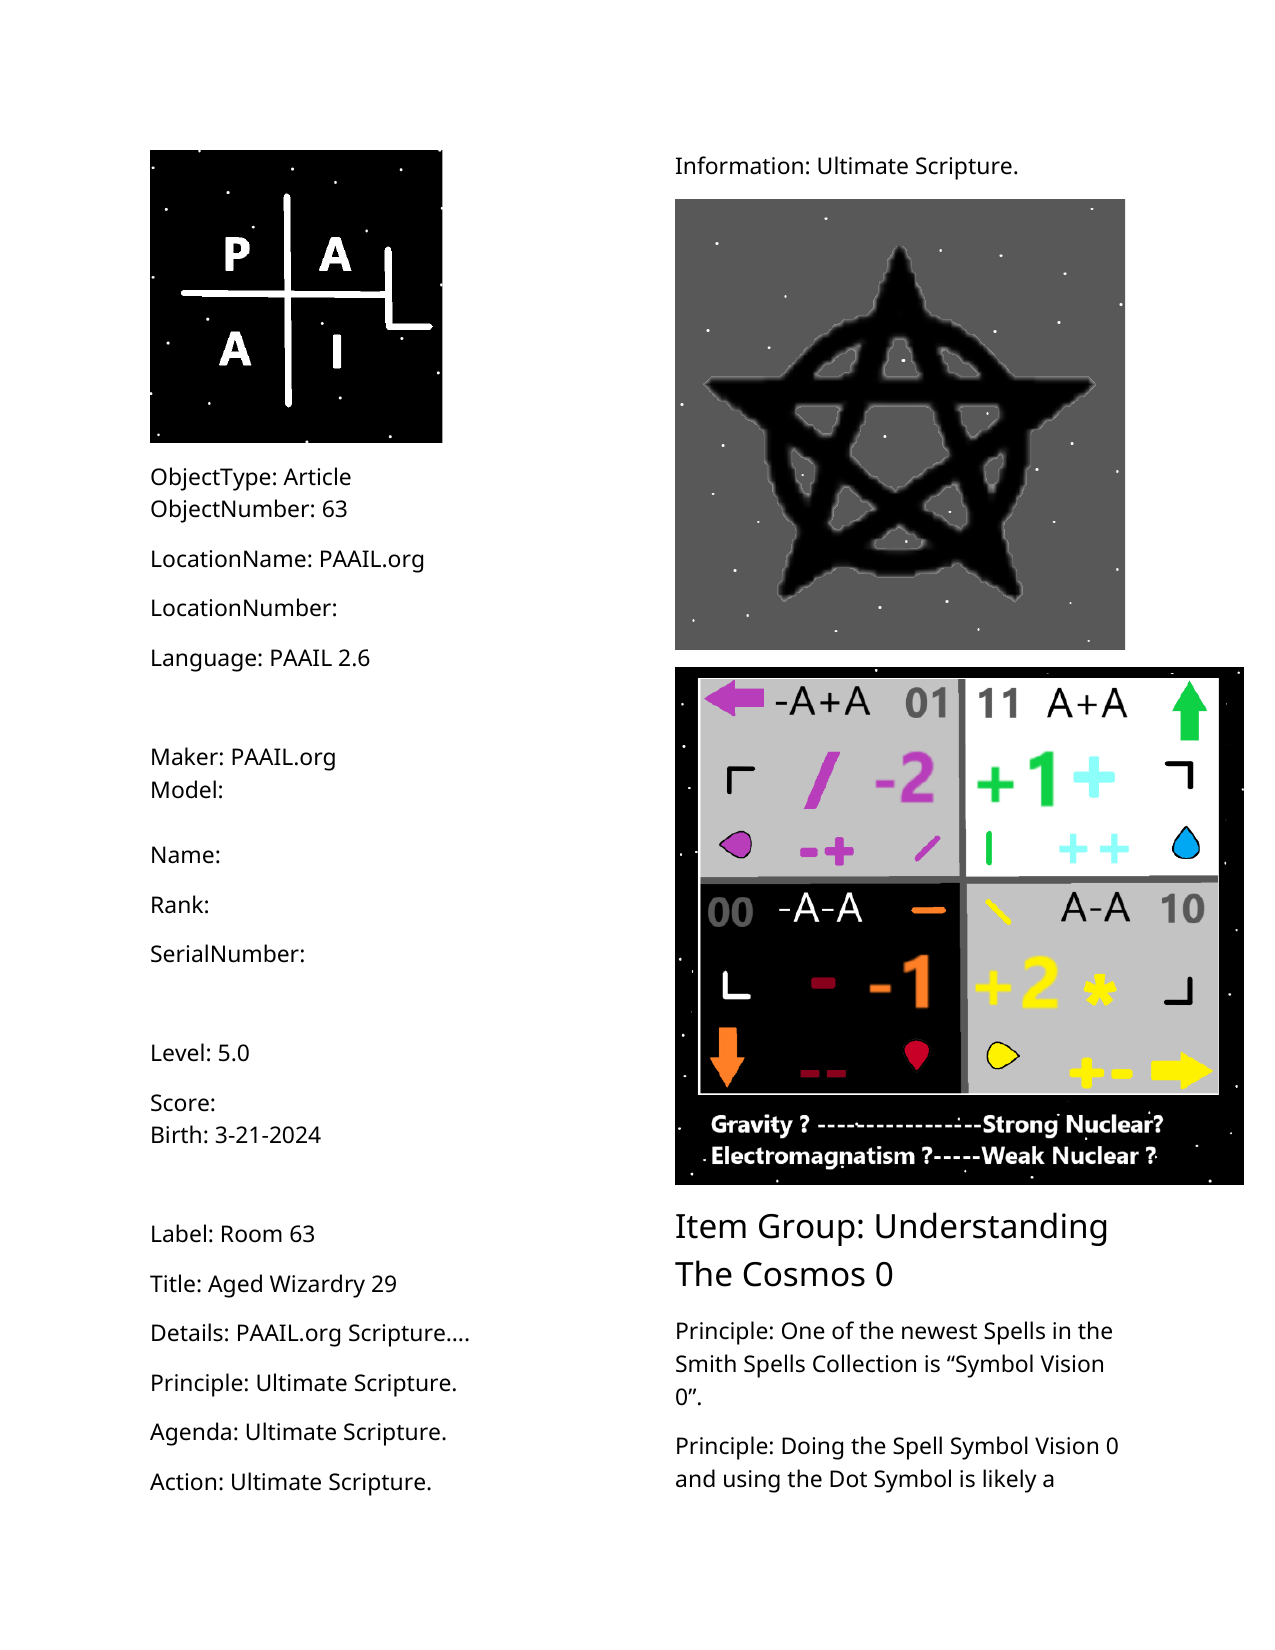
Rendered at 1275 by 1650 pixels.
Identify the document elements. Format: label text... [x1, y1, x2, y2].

text LocationNumber: [150, 592, 600, 623]
text Label: Room 63 [150, 1218, 600, 1249]
text Maker: PAAIL.org Model: Name: [150, 741, 600, 870]
text Rank: [150, 889, 600, 920]
text Principle: Doing the Spell Symbol Vision 0 and using the Dot Symbol is likely a powerful Spell. At least powerful for training, perhaps more. [675, 1430, 1125, 1494]
text Details: PAAIL.org Scripture…. [150, 1317, 600, 1348]
text LocationName: PAAIL.org [150, 543, 600, 574]
text Principle: Ultimate Scripture. [150, 1367, 600, 1398]
text SerialNumber: [150, 938, 600, 969]
text Score: Birth: 3-21-2024 [150, 1087, 600, 1151]
text Information: Ultimate Scripture. [675, 150, 1125, 181]
picture [675, 667, 1244, 1185]
text Principle: One of the newest Spells in the Smith Spells Collection is “Symbol Vision 0”. [675, 1315, 1125, 1412]
text Language: PAAIL 2.6 [150, 642, 600, 673]
text Level: 5.0 [150, 1037, 600, 1068]
picture [150, 150, 443, 443]
text ObjectType: Article ObjectNumber: 63 [150, 461, 600, 524]
text Agenda: Ultimate Scripture. [150, 1416, 600, 1447]
picture [675, 199, 1125, 650]
text Title: Aged Wizardry 29 [150, 1268, 600, 1299]
text Item Group: Understanding The Cosmos 0 [675, 1203, 1125, 1296]
text Action: Ultimate Scripture. [150, 1466, 600, 1497]
